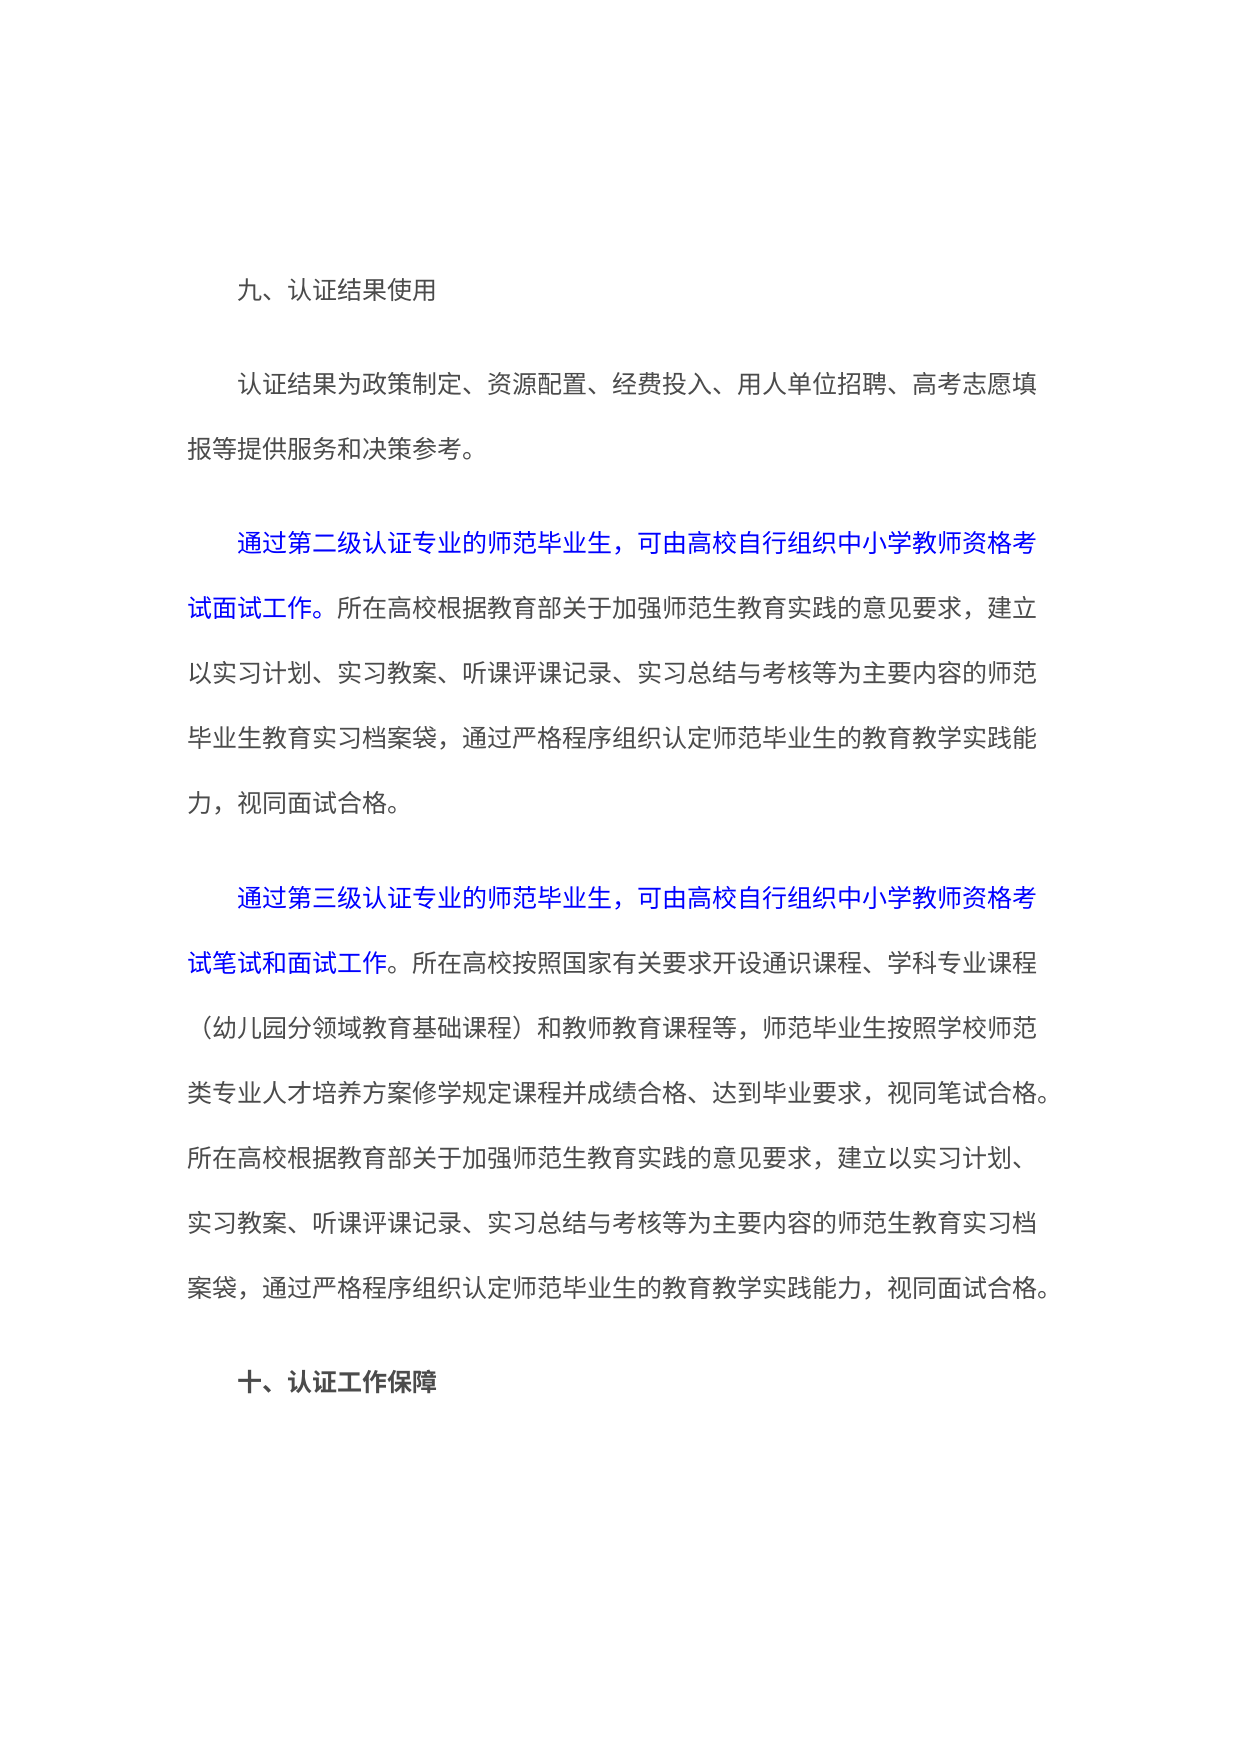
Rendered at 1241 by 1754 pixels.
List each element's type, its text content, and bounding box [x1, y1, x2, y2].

text 通过第三级认证专业的师范毕业生，可由高校自行组织中小学教师资格考试笔试和面试工作。所在高校按照国家有关要求开设通识课程、学科专业课程（幼儿园分领域教育基础课程）和教师教育课程等，师范毕业生按照学校师范类专业人才培养方案修学规定课程并成绩合格、达到毕业要求，视同笔试合格。所在高校根据教育部关于加强师范生教育实践的意见要求，建立以实习计划、实习教案、听课评课记录、实习总结与考核等为主要内容的师范生教育实习档案袋，通过严格程序组织认定师范毕业生的教育教学实践能力，视同面试合格。 [187, 864, 1053, 1319]
text 通过第二级认证专业的师范毕业生，可由高校自行组织中小学教师资格考试面试工作。所在高校根据教育部关于加强师范生教育实践的意见要求，建立以实习计划、实习教案、听课评课记录、实习总结与考核等为主要内容的师范毕业生教育实习档案袋，通过严格程序组织认定师范毕业生的教育教学实践能力，视同面试合格。 [187, 509, 1053, 834]
text 认证结果为政策制定、资源配置、经费投入、用人单位招聘、高考志愿填报等提供服务和决策参考。 [187, 350, 1053, 480]
text 九、认证结果使用 [187, 256, 1053, 321]
text 十、认证工作保障 [187, 1348, 1053, 1413]
